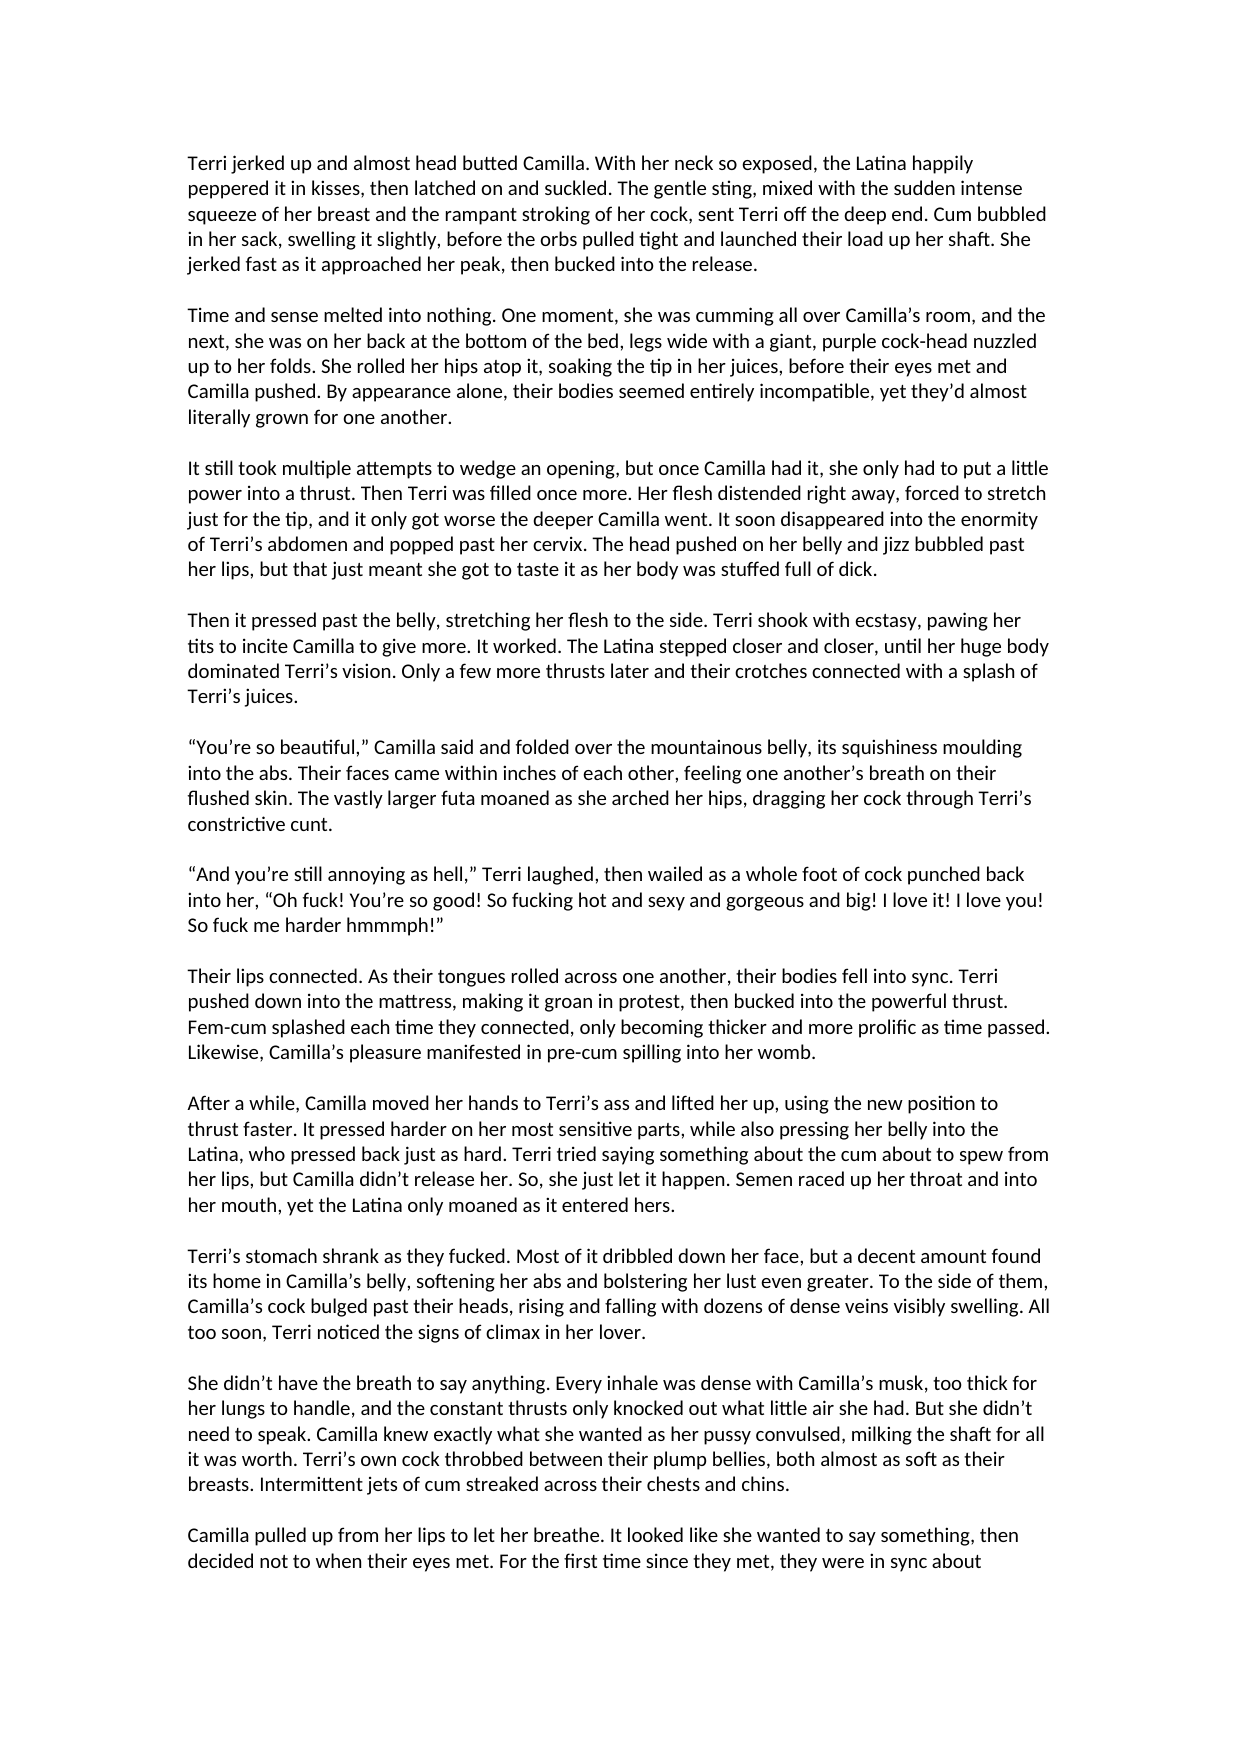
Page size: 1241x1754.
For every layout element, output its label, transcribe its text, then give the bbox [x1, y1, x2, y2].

text Terri jerked up and almost head butted Camilla. With her neck so exposed, the Latina happily peppered it in kisses, then latched on and suckled. The gentle sting, mixed with the sudden intense squeeze of her breast and the rampant stroking of her cock, sent Terri off the deep end. Cum bubbled in her sack, swelling it slightly, before the orbs pulled tight and launched their load up her shaft. She jerked fast as it approached her peak, then bucked into the release. [187, 150, 1053, 277]
text Their lips connected. As their tongues rolled across one another, their bodies fell into sync. Terri pushed down into the mattress, making it groan in protest, then bucked into the powerful thrust. Fem-cum splashed each time they connected, only becoming thicker and more prolific as time passed. Likewise, Camilla’s pleasure manifested in pre-cum spilling into her womb. [187, 963, 1053, 1065]
text Then it pressed past the belly, stretching her flesh to the side. Terri shook with ecstasy, pawing her tits to incite Camilla to give more. It worked. The Latina stepped closer and closer, until her huge body dominated Terri’s vision. Only a few more thrusts later and their crotches connected with a splash of Terri’s juices. [187, 607, 1053, 709]
text She didn’t have the breath to say anything. Every inhale was dense with Camilla’s musk, too thick for her lungs to handle, and the constant thrusts only knocked out what little air she had. But she didn’t need to speak. Camilla knew exactly what she wanted as her pussy convulsed, milking the shaft for all it was worth. Terri’s own cock throbbed between their plump bellies, both almost as soft as their breasts. Intermittent jets of cum streaked across their chests and chins. [187, 1370, 1053, 1497]
text Time and sense melted into nothing. One moment, she was cumming all over Camilla’s room, and the next, she was on her back at the bottom of the bed, legs wide with a giant, purple cock-head nuzzled up to her folds. She rolled her hips atop it, soaking the tip in her juices, before their eyes met and Camilla pushed. By appearance alone, their bodies seemed entirely incompatible, yet they’d almost literally grown for one another. [187, 302, 1053, 429]
text It still took multiple attempts to wedge an opening, but once Camilla had it, she only had to put a little power into a thrust. Then Terri was filled once more. Her flesh distended right away, forced to stretch just for the tip, and it only got worse the deeper Camilla went. It soon disappeared into the enormity of Terri’s abdomen and popped past her cervix. The head pushed on her belly and jizz bubbled past her lips, but that just meant she got to taste it as her body was stuffed full of dick. [187, 455, 1053, 582]
text “You’re so beautiful,” Camilla said and folded over the mountainous belly, its squishiness moulding into the abs. Their faces came within inches of each other, feeling one another’s breath on their flushed skin. The vastly larger futa moaned as she arched her hips, dragging her cock through Terri’s constrictive cunt. [187, 734, 1053, 836]
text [187, 1522, 1053, 1573]
text After a while, Camilla moved her hands to Terri’s ass and lifted her up, using the new position to thrust faster. It pressed harder on her most sensitive parts, while also pressing her belly into the Latina, who pressed back just as hard. Terri tried saying something about the cum about to spew from her lips, but Camilla didn’t release her. So, she just let it happen. Semen raced up her throat and into her mouth, yet the Latina only moaned as it entered hers. [187, 1090, 1053, 1217]
text “And you’re still annoying as hell,” Terri laughed, then wailed as a whole foot of cock punched back into her, “Oh fuck! You’re so good! So fucking hot and sexy and gorgeous and big! I love it! I love you! So fuck me harder hmmmph!” [187, 862, 1053, 938]
text Terri’s stomach shrank as they fucked. Most of it dribbled down her face, but a decent amount found its home in Camilla’s belly, softening her abs and bolstering her lust even greater. To the side of them, Camilla’s cock bulged past their heads, rising and falling with dozens of dense veins visibly swelling. All too soon, Terri noticed the signs of climax in her lover. [187, 1243, 1053, 1344]
